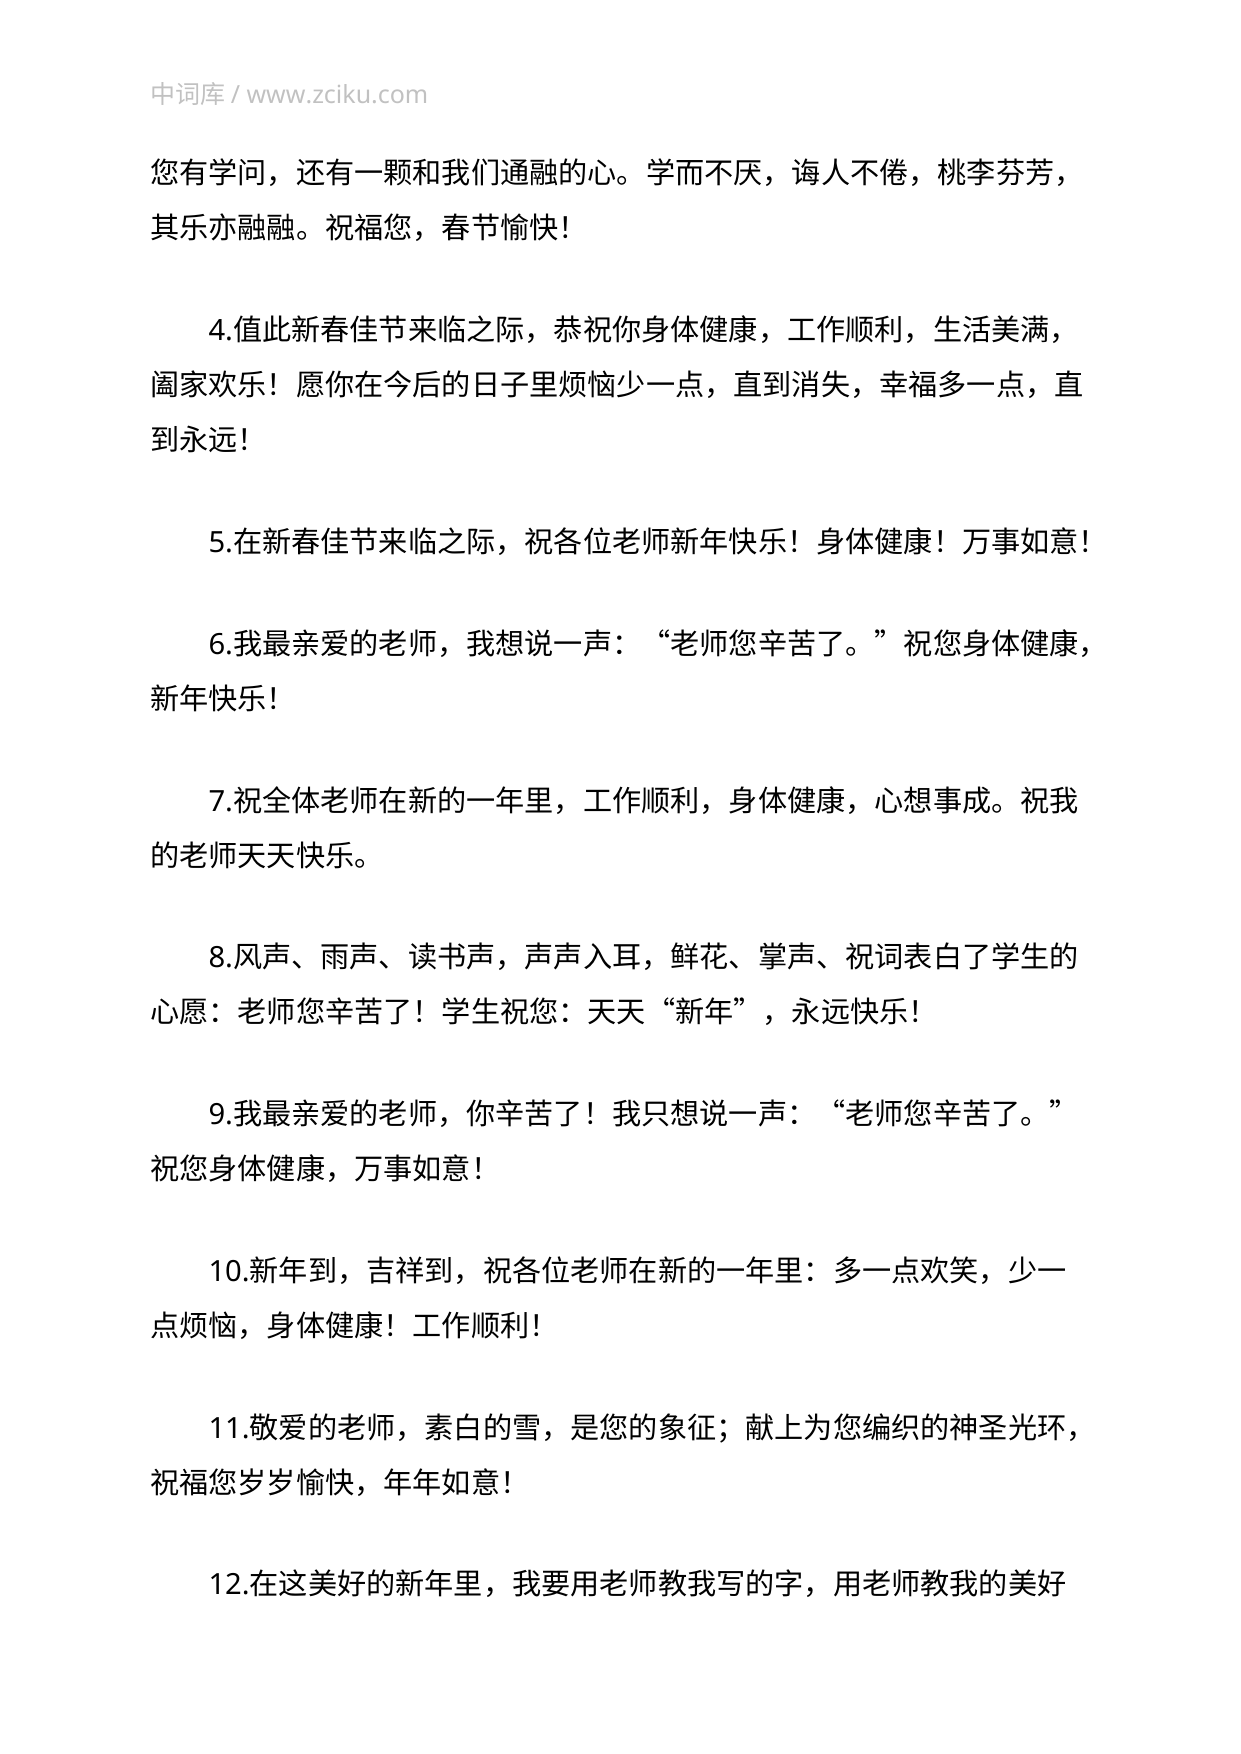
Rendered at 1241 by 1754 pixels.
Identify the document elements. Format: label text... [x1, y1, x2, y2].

text 8.风声、雨声、读书声，声声入耳，鲜花、掌声、祝词表白了学生的心愿：老师您辛苦了！学生祝您：天天“新年”，永远快乐！ [150, 934, 1090, 1031]
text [150, 150, 1090, 247]
text 11.敬爱的老师，素白的雪，是您的象征；献上为您编织的神圣光环，祝福您岁岁愉快，年年如意！ [150, 1404, 1090, 1501]
text 4.值此新春佳节来临之际，恭祝你身体健康，工作顺利，生活美满，阖家欢乐！愿你在今后的日子里烦恼少一点，直到消失，幸福多一点，直到永远！ [150, 307, 1090, 459]
text 5.在新春佳节来临之际，祝各位老师新年快乐！身体健康！万事如意！ [150, 518, 1090, 561]
text 10.新年到，吉祥到，祝各位老师在新的一年里：多一点欢笑，少一点烦恼，身体健康！工作顺利！ [150, 1247, 1090, 1345]
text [150, 1561, 1090, 1603]
text 9.我最亲爱的老师，你辛苦了！我只想说一声：“老师您辛苦了。”祝您身体健康，万事如意！ [150, 1091, 1090, 1188]
text 7.祝全体老师在新的一年里，工作顺利，身体健康，心想事成。祝我的老师天天快乐。 [150, 777, 1090, 874]
text 6.我最亲爱的老师，我想说一声：“老师您辛苦了。”祝您身体健康，新年快乐！ [150, 620, 1090, 718]
